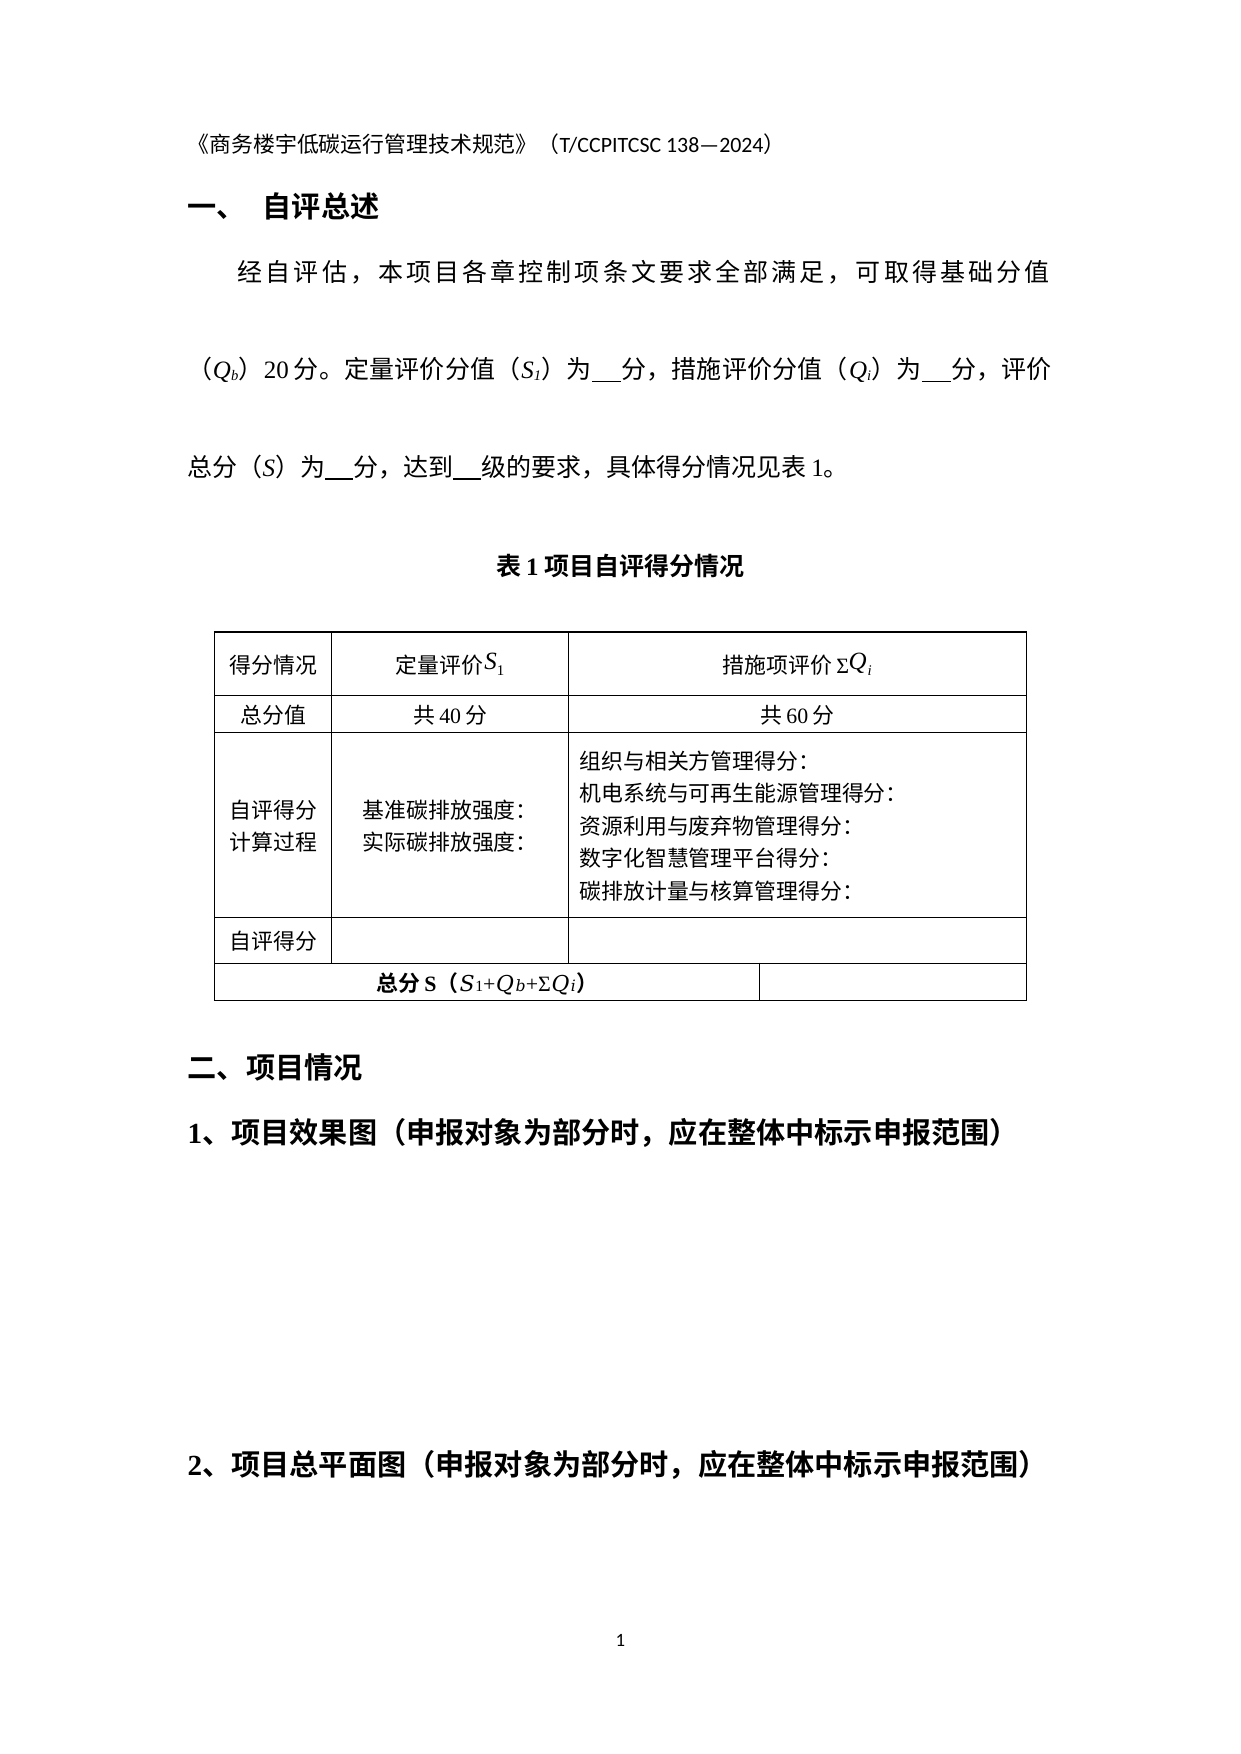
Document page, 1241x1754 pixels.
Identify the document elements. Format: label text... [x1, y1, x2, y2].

text 表1 项目自评得分情况 [187, 532, 1053, 597]
table_header 得分情况 [215, 633, 331, 694]
table_cell 基准碳排放强度： 实际碳排放强度： [332, 733, 568, 917]
table_cell 共60分 [569, 696, 1026, 732]
text 二、项目情况 [187, 1033, 1053, 1098]
table_header 定量评价 [332, 633, 568, 694]
table_cell 共40分 [332, 696, 568, 732]
text 1、项目效果图（申报对象为部分时，应在整体中标示申报范围） [187, 1098, 1053, 1163]
list 自评总述 [187, 173, 1053, 238]
table_header 措施项评价Σ [569, 633, 1026, 694]
table_cell [332, 918, 568, 963]
table_cell [569, 918, 1026, 963]
text 2、项目总平面图（申报对象为部分时，应在整体中标示申报范围） [187, 1430, 1053, 1495]
table_cell 自评得分 [215, 918, 331, 963]
table_cell [760, 964, 1026, 1000]
table_cell 总分值 [215, 696, 331, 732]
table_cell 自评得分计算过程 [215, 733, 331, 917]
text 经自评估，本项目各章控制项条文要求全部满足，可取得基础分值（Qb）20分。定量评价分值（S1）为 分，措施评价分值（Qi）为 分，评价总分（S）为 分，达到 级的要求，具体得分情况见表1。 [187, 238, 1053, 498]
table_cell 总分S（𝑆1+𝑄𝑏+Σ𝑄𝑖） [215, 964, 759, 1000]
table_cell 组织与相关方管理得分： 机电系统与可再生能源管理得分： 资源利用与废弃物管理得分： 数字化智慧管理平台得分： 碳排放计量与核算管理得分： [569, 733, 1026, 917]
